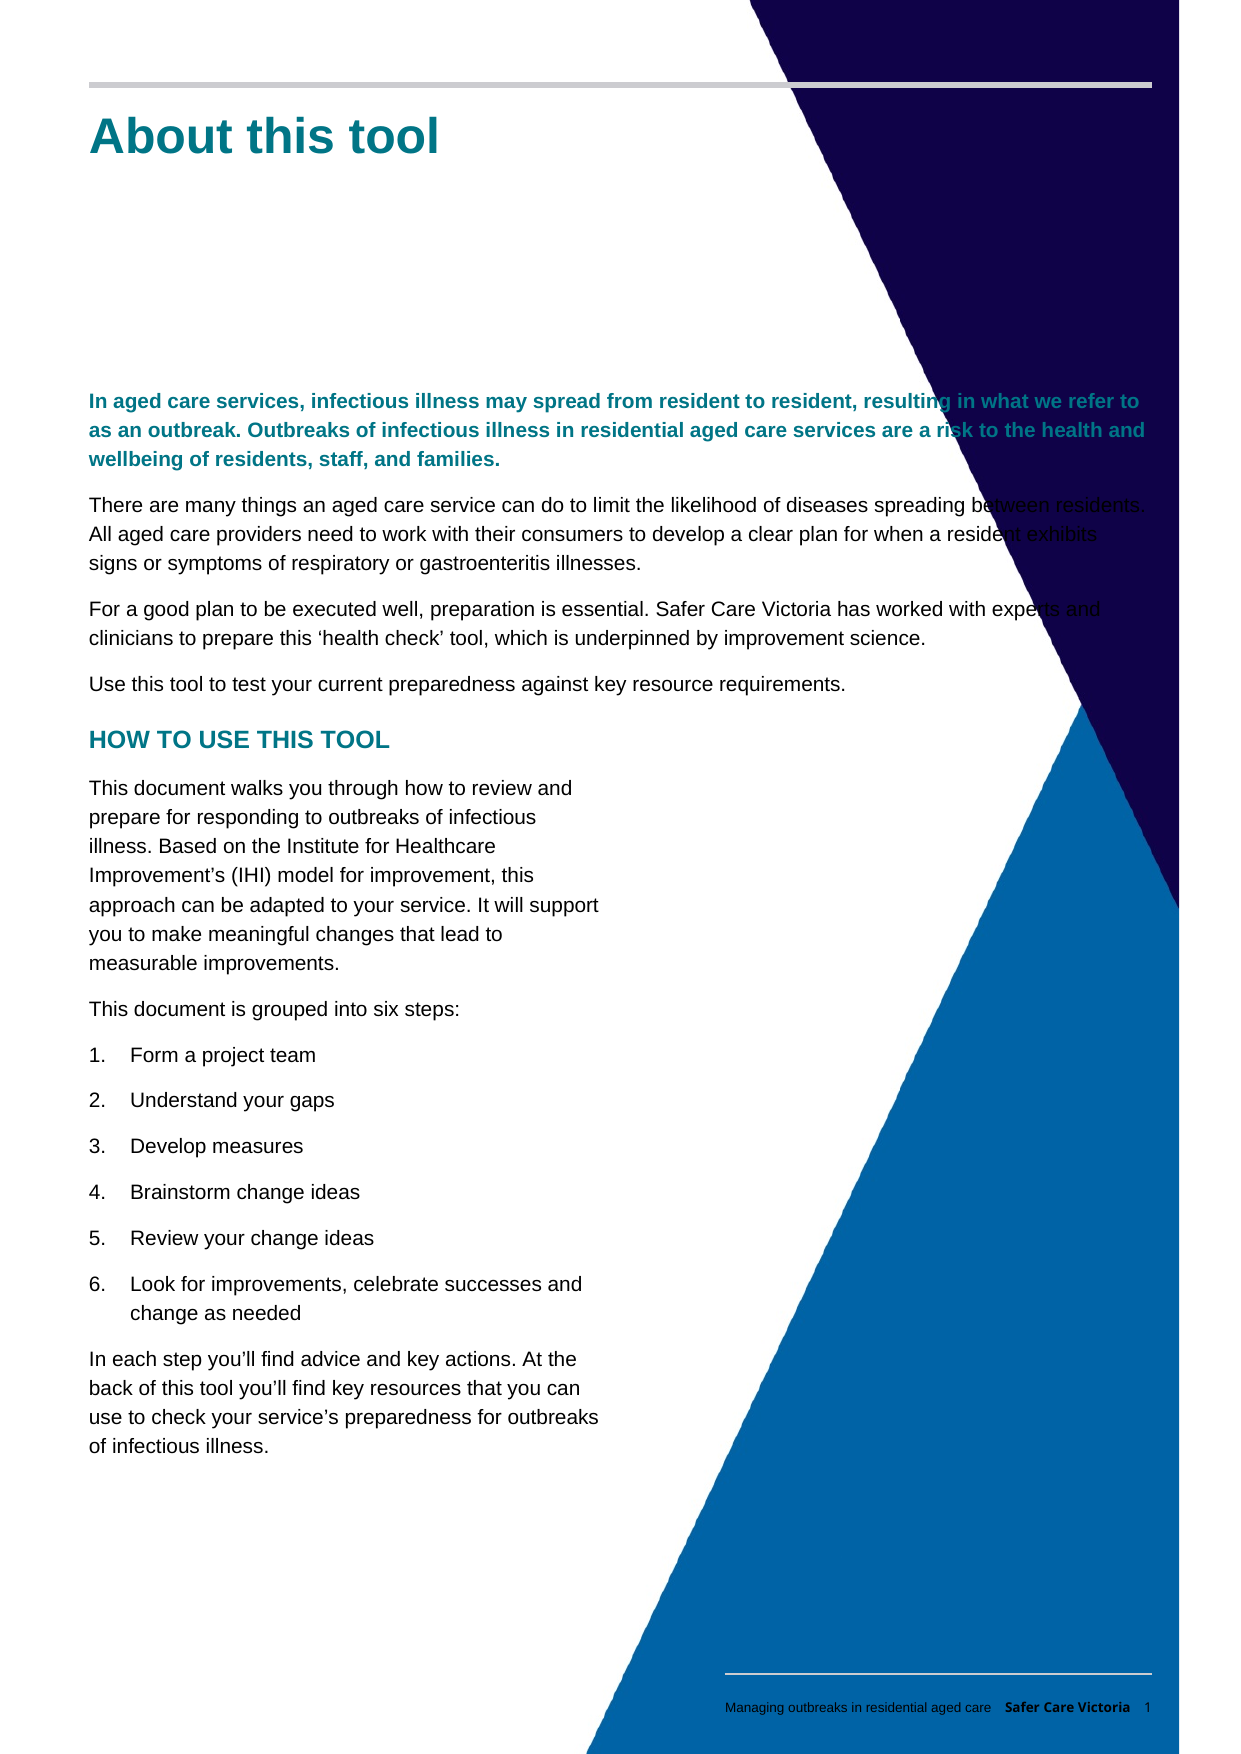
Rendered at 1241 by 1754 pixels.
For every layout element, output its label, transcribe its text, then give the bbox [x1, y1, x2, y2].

text Use this tool to test your current preparedness against key resource requirements. [89, 667, 1152, 696]
list Form a project team [89, 1037, 605, 1066]
list Understand your gaps [89, 1083, 605, 1112]
text This document is grouped into six steps: [89, 991, 605, 1021]
picture [0, 0, 1180, 1754]
list Develop measures [89, 1129, 605, 1158]
list Look for improvements, celebrate successes and change as needed [89, 1266, 605, 1325]
text There are many things an aged care service can do to limit the likelihood of diseases spreading between residents. All aged care providers need to work with their consumers to develop a clear plan for when a resident exhibits signs or symptoms of respiratory or gastroenteritis illnesses. [89, 488, 1152, 575]
text In aged care services, infectious illness may spread from resident to resident, resulting in what we refer to as an outbreak. Outbreaks of infectious illness in residential aged care services are a risk to the health and wellbeing of residents, staff, and families. [89, 383, 1152, 471]
text This document walks you through how to review and prepare for responding to outbreaks of infectious illness. Based on the Institute for Healthcare Improvement’s (IHI) model for improvement, this approach can be adapted to your service. It will support you to make meaningful changes that lead to measurable improvements. [89, 771, 605, 975]
list Review your change ideas [89, 1221, 605, 1250]
subtitle About this tool [89, 106, 440, 164]
subtitle How to use this tool [89, 725, 1152, 754]
text For a good plan to be executed well, preparation is essential. Safer Care Victoria has worked with experts and clinicians to prepare this ‘health check’ tool, which is underpinned by improvement science. [89, 592, 1152, 650]
text In each step you’ll find advice and key actions. At the back of this tool you’ll find key resources that you can use to check your service’s preparedness for outbreaks of infectious illness. [89, 1341, 605, 1458]
list Brainstorm change ideas [89, 1175, 605, 1204]
